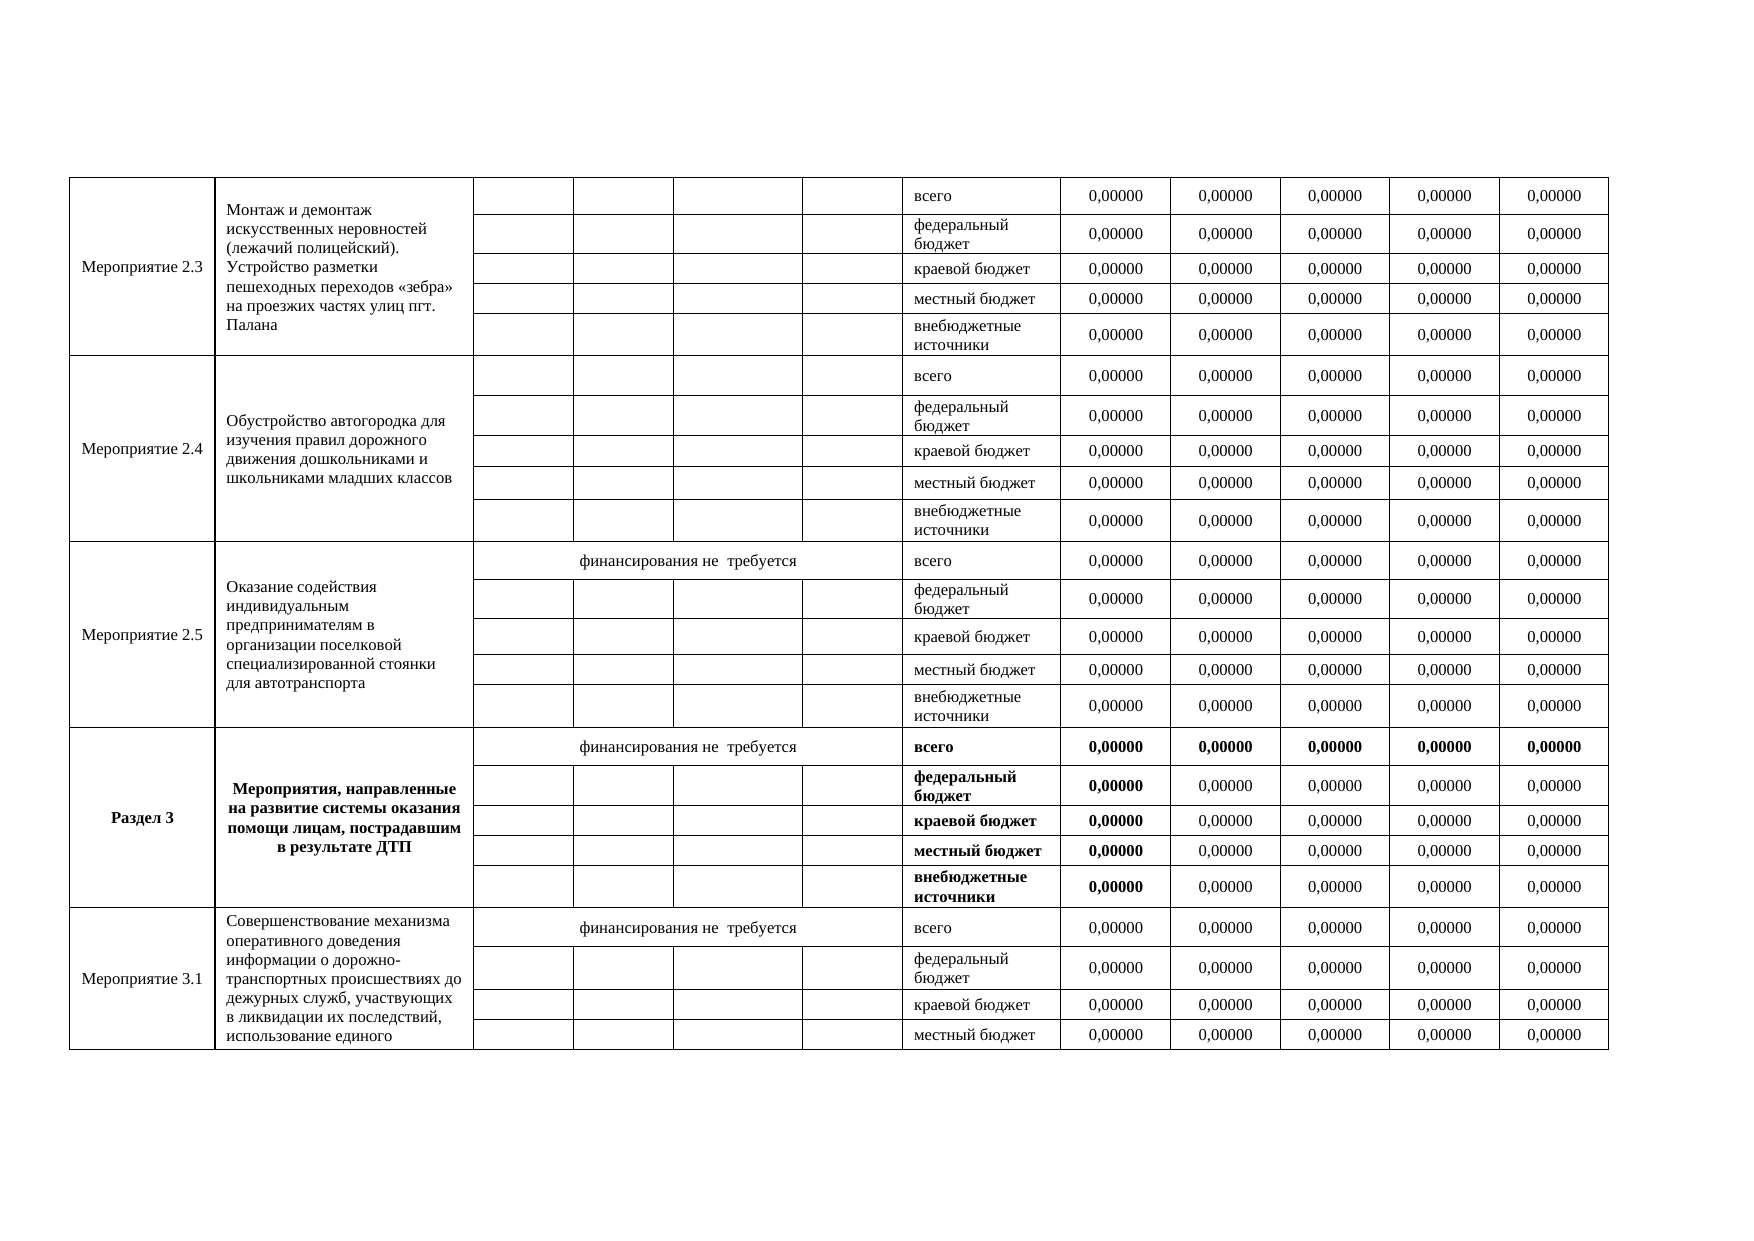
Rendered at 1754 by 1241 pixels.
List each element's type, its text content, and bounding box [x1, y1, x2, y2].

table_cell 0,00000 [1171, 766, 1280, 805]
table_cell [574, 356, 673, 395]
table_cell 0,00000 [1500, 990, 1608, 1018]
table_cell [803, 619, 902, 654]
table_cell Раздел 3 [70, 728, 214, 907]
table_cell 0,00000 [1500, 542, 1608, 578]
table_cell 0,00000 [1390, 178, 1499, 213]
table_cell местный бюджет [903, 655, 1060, 684]
table_cell 0,00000 [1061, 990, 1170, 1018]
table_cell [474, 836, 573, 865]
table_cell 0,00000 [1171, 655, 1280, 684]
table_cell [674, 436, 802, 466]
table_cell [803, 990, 902, 1018]
table_cell [574, 436, 673, 466]
table_cell [474, 990, 573, 1018]
table_cell Мероприятие 2.5 [70, 542, 214, 727]
table_cell внебюджетные источники [903, 685, 1060, 727]
table_cell 0,00000 [1390, 619, 1499, 654]
table_cell [803, 655, 902, 684]
table_cell 0,00000 [1281, 685, 1389, 727]
table_cell [674, 1020, 802, 1048]
table_cell 0,00000 [1061, 836, 1170, 865]
table_cell 0,00000 [1171, 284, 1280, 313]
table_cell 0,00000 [1500, 178, 1608, 213]
table_cell всего [903, 356, 1060, 395]
table_cell 0,00000 [1171, 436, 1280, 466]
table_cell 0,00000 [1500, 806, 1608, 835]
table_cell [474, 806, 573, 835]
table_cell 0,00000 [1281, 215, 1389, 253]
table_cell 0,00000 [1390, 254, 1499, 283]
table_cell [574, 990, 673, 1018]
table_cell краевой бюджет [903, 254, 1060, 283]
table_cell 0,00000 [1500, 396, 1608, 435]
table_cell [474, 866, 573, 907]
table_cell внебюджетные источники [903, 500, 1060, 541]
table_cell 0,00000 [1281, 436, 1389, 466]
table_cell [474, 655, 573, 684]
table_cell 0,00000 [1281, 947, 1389, 988]
table_cell 0,00000 [1500, 436, 1608, 466]
table_cell 0,00000 [1390, 655, 1499, 684]
table_cell 0,00000 [1171, 580, 1280, 618]
table_cell 0,00000 [1390, 356, 1499, 395]
table_cell 0,00000 [1171, 314, 1280, 355]
table_cell 0,00000 [1061, 215, 1170, 253]
table_cell 0,00000 [1500, 655, 1608, 684]
table_cell [474, 500, 573, 541]
table_cell 0,00000 [1390, 947, 1499, 988]
table_cell [674, 254, 802, 283]
table_cell 0,00000 [1281, 619, 1389, 654]
table_cell [674, 685, 802, 727]
table_cell Обустройство автогородка для изучения правил дорожного движения дошкольниками и школьниками младших классов [216, 356, 473, 541]
table_cell 0,00000 [1281, 284, 1389, 313]
table_cell 0,00000 [1390, 1020, 1499, 1048]
table_cell [674, 500, 802, 541]
table_cell [803, 1020, 902, 1048]
table_cell федеральный бюджет [903, 396, 1060, 435]
table_cell [674, 990, 802, 1018]
table_cell [674, 947, 802, 988]
table_cell 0,00000 [1390, 500, 1499, 541]
table_cell 0,00000 [1171, 947, 1280, 988]
table_cell 0,00000 [1500, 254, 1608, 283]
table_cell всего [903, 178, 1060, 213]
table_cell [474, 396, 573, 435]
table_cell [674, 356, 802, 395]
table_cell 0,00000 [1281, 542, 1389, 578]
table_cell 0,00000 [1281, 356, 1389, 395]
table_cell [574, 836, 673, 865]
table_cell 0,00000 [1500, 836, 1608, 865]
table_cell [474, 436, 573, 466]
table_cell краевой бюджет [903, 436, 1060, 466]
table_cell [474, 254, 573, 283]
table_cell федеральный бюджет [903, 580, 1060, 618]
table_cell 0,00000 [1061, 685, 1170, 727]
table_cell 0,00000 [1171, 728, 1280, 765]
table_cell 0,00000 [1500, 685, 1608, 727]
table_cell [674, 178, 802, 213]
table_cell 0,00000 [1061, 655, 1170, 684]
table_cell [474, 1020, 573, 1048]
table_cell [674, 284, 802, 313]
table_cell 0,00000 [1500, 215, 1608, 253]
table_cell внебюджетные источники [903, 866, 1060, 907]
table_cell 0,00000 [1061, 728, 1170, 765]
table_cell [674, 655, 802, 684]
table_cell 0,00000 [1061, 178, 1170, 213]
table_cell федеральный бюджет [903, 215, 1060, 253]
table_cell [574, 580, 673, 618]
table_cell 0,00000 [1171, 806, 1280, 835]
table_cell [803, 467, 902, 498]
table_cell 0,00000 [1171, 396, 1280, 435]
table_cell краевой бюджет [903, 806, 1060, 835]
table_cell 0,00000 [1171, 254, 1280, 283]
table_cell 0,00000 [1061, 619, 1170, 654]
table_cell краевой бюджет [903, 990, 1060, 1018]
table_cell [474, 685, 573, 727]
table_cell [803, 314, 902, 355]
table_cell 0,00000 [1390, 580, 1499, 618]
table_cell 0,00000 [1061, 766, 1170, 805]
table_cell 0,00000 [1281, 500, 1389, 541]
table_cell 0,00000 [1171, 685, 1280, 727]
table_cell Мероприятия, направленные на развитие системы оказания помощи лицам, пострадавшим в результате ДТП [216, 728, 473, 907]
table_cell 0,00000 [1061, 500, 1170, 541]
table_cell 0,00000 [1390, 866, 1499, 907]
table_cell 0,00000 [1061, 356, 1170, 395]
table_cell 0,00000 [1061, 254, 1170, 283]
table_cell [574, 500, 673, 541]
table_cell 0,00000 [1281, 314, 1389, 355]
table_cell 0,00000 [1281, 580, 1389, 618]
table_cell [674, 766, 802, 805]
table_cell 0,00000 [1171, 619, 1280, 654]
table_cell [574, 685, 673, 727]
table_cell [674, 619, 802, 654]
table_cell [574, 806, 673, 835]
table_cell [474, 766, 573, 805]
table_cell 0,00000 [1500, 947, 1608, 988]
table_cell 0,00000 [1281, 655, 1389, 684]
table_cell 0,00000 [1061, 947, 1170, 988]
table_cell 0,00000 [1500, 728, 1608, 765]
table_cell [474, 356, 573, 395]
table_cell [574, 619, 673, 654]
table_cell 0,00000 [1171, 542, 1280, 578]
table_cell [803, 178, 902, 213]
table_cell 0,00000 [1281, 990, 1389, 1018]
table_cell краевой бюджет [903, 619, 1060, 654]
table_cell 0,00000 [1500, 314, 1608, 355]
table_cell местный бюджет [903, 284, 1060, 313]
table_cell 0,00000 [1061, 1020, 1170, 1048]
table_cell 0,00000 [1061, 284, 1170, 313]
table_cell 0,00000 [1061, 436, 1170, 466]
table_cell [574, 215, 673, 253]
table_cell [474, 467, 573, 498]
table_cell Мероприятие 2.4 [70, 356, 214, 541]
table_cell 0,00000 [1171, 178, 1280, 213]
table_cell [674, 396, 802, 435]
table_cell всего [903, 542, 1060, 578]
table_cell 0,00000 [1500, 866, 1608, 907]
table_cell финансирования не требуется [474, 728, 902, 765]
table_cell 0,00000 [1061, 542, 1170, 578]
table_cell [674, 866, 802, 907]
table_cell 0,00000 [1061, 866, 1170, 907]
table_cell [803, 806, 902, 835]
table_cell [574, 1020, 673, 1048]
table_cell 0,00000 [1281, 806, 1389, 835]
table_cell [574, 467, 673, 498]
table_cell 0,00000 [1281, 908, 1389, 946]
table_cell [803, 836, 902, 865]
table_cell 0,00000 [1171, 836, 1280, 865]
table_cell [803, 766, 902, 805]
table_cell [574, 766, 673, 805]
table_cell [574, 947, 673, 988]
table_cell финансирования не требуется [474, 908, 902, 946]
table_cell федеральный бюджет [903, 766, 1060, 805]
table_cell 0,00000 [1281, 178, 1389, 213]
table_cell [803, 580, 902, 618]
table_cell [574, 314, 673, 355]
table_cell [674, 836, 802, 865]
table_cell 0,00000 [1061, 908, 1170, 946]
table_cell Монтаж и демонтаж искусственных неровностей (лежачий полицейский). Устройство разметки пешеходных переходов «зебра» на проезжих частях улиц пгт. Палана [216, 178, 473, 355]
table_cell 0,00000 [1281, 866, 1389, 907]
table_cell 0,00000 [1390, 836, 1499, 865]
table_cell местный бюджет [903, 1020, 1060, 1048]
table_cell 0,00000 [1171, 990, 1280, 1018]
table_cell 0,00000 [1281, 467, 1389, 498]
table_cell 0,00000 [1281, 396, 1389, 435]
table_cell местный бюджет [903, 836, 1060, 865]
table_cell финансирования не требуется [474, 542, 902, 578]
table_cell Оказание содействия индивидуальным предпринимателям в организации поселковой специализированной стоянки для автотранспорта [216, 542, 473, 727]
table_cell [803, 866, 902, 907]
table_cell 0,00000 [1171, 215, 1280, 253]
table_cell 0,00000 [1500, 284, 1608, 313]
table_cell 0,00000 [1390, 215, 1499, 253]
table_cell [674, 314, 802, 355]
table_cell [574, 178, 673, 213]
table_cell 0,00000 [1500, 1020, 1608, 1048]
table_cell 0,00000 [1390, 685, 1499, 727]
table_cell внебюджетные источники [903, 314, 1060, 355]
table_cell 0,00000 [1061, 467, 1170, 498]
table_cell всего [903, 908, 1060, 946]
table_cell [574, 284, 673, 313]
table_cell 0,00000 [1500, 766, 1608, 805]
table_cell [474, 314, 573, 355]
table_cell [803, 436, 902, 466]
table_cell [474, 947, 573, 988]
table_cell 0,00000 [1390, 806, 1499, 835]
table_cell 0,00000 [1390, 396, 1499, 435]
table_cell 0,00000 [1390, 728, 1499, 765]
table_cell [674, 806, 802, 835]
table_cell 0,00000 [1171, 866, 1280, 907]
table_cell [674, 215, 802, 253]
table_cell [674, 467, 802, 498]
table_cell Мероприятие 2.3 [70, 178, 214, 355]
table_cell [474, 178, 573, 213]
table_cell 0,00000 [1500, 619, 1608, 654]
table_cell 0,00000 [1390, 908, 1499, 946]
table_cell 0,00000 [1171, 1020, 1280, 1048]
table_cell 0,00000 [1281, 254, 1389, 283]
table_cell 0,00000 [1281, 1020, 1389, 1048]
table_cell 0,00000 [1061, 806, 1170, 835]
table_cell всего [903, 728, 1060, 765]
table_cell 0,00000 [1390, 542, 1499, 578]
table_cell [803, 500, 902, 541]
table_cell 0,00000 [1171, 356, 1280, 395]
table_cell [803, 947, 902, 988]
table_cell 0,00000 [1500, 356, 1608, 395]
table_cell [574, 396, 673, 435]
table_cell Мероприятие 3.1 [70, 908, 214, 1048]
table_cell [474, 284, 573, 313]
table_cell [474, 619, 573, 654]
table_cell 0,00000 [1390, 314, 1499, 355]
table_cell федеральный бюджет [903, 947, 1060, 988]
table_cell [474, 580, 573, 618]
table_cell [803, 284, 902, 313]
table_cell 0,00000 [1171, 908, 1280, 946]
table_cell 0,00000 [1390, 467, 1499, 498]
table_cell [803, 254, 902, 283]
table_cell 0,00000 [1500, 467, 1608, 498]
table_cell 0,00000 [1061, 396, 1170, 435]
table_cell 0,00000 [1500, 908, 1608, 946]
table_cell [474, 215, 573, 253]
table_cell 0,00000 [1500, 580, 1608, 618]
table_cell [674, 580, 802, 618]
table_cell 0,00000 [1171, 467, 1280, 498]
table_cell [803, 215, 902, 253]
table_cell 0,00000 [1281, 836, 1389, 865]
table_cell 0,00000 [1281, 766, 1389, 805]
table_cell 0,00000 [1390, 990, 1499, 1018]
table_cell 0,00000 [1390, 436, 1499, 466]
table_cell 0,00000 [1390, 284, 1499, 313]
table_cell [803, 685, 902, 727]
table_cell 0,00000 [1061, 314, 1170, 355]
table_cell 0,00000 [1061, 580, 1170, 618]
table_cell 0,00000 [1390, 766, 1499, 805]
table_cell Совершенствование механизма оперативного доведения информации о дорожно-транспортных происшествиях до дежурных служб, участвующих в ликвидации их последствий, использование единого федерального номера для вызова указанных служб на место дорожно-транспортного происшествия [216, 908, 473, 1048]
table_cell [574, 866, 673, 907]
table_cell 0,00000 [1281, 728, 1389, 765]
table_cell 0,00000 [1171, 500, 1280, 541]
table_cell местный бюджет [903, 467, 1060, 498]
table_cell [574, 254, 673, 283]
table_cell [574, 655, 673, 684]
table_cell 0,00000 [1500, 500, 1608, 541]
table_cell [803, 396, 902, 435]
table_cell [803, 356, 902, 395]
